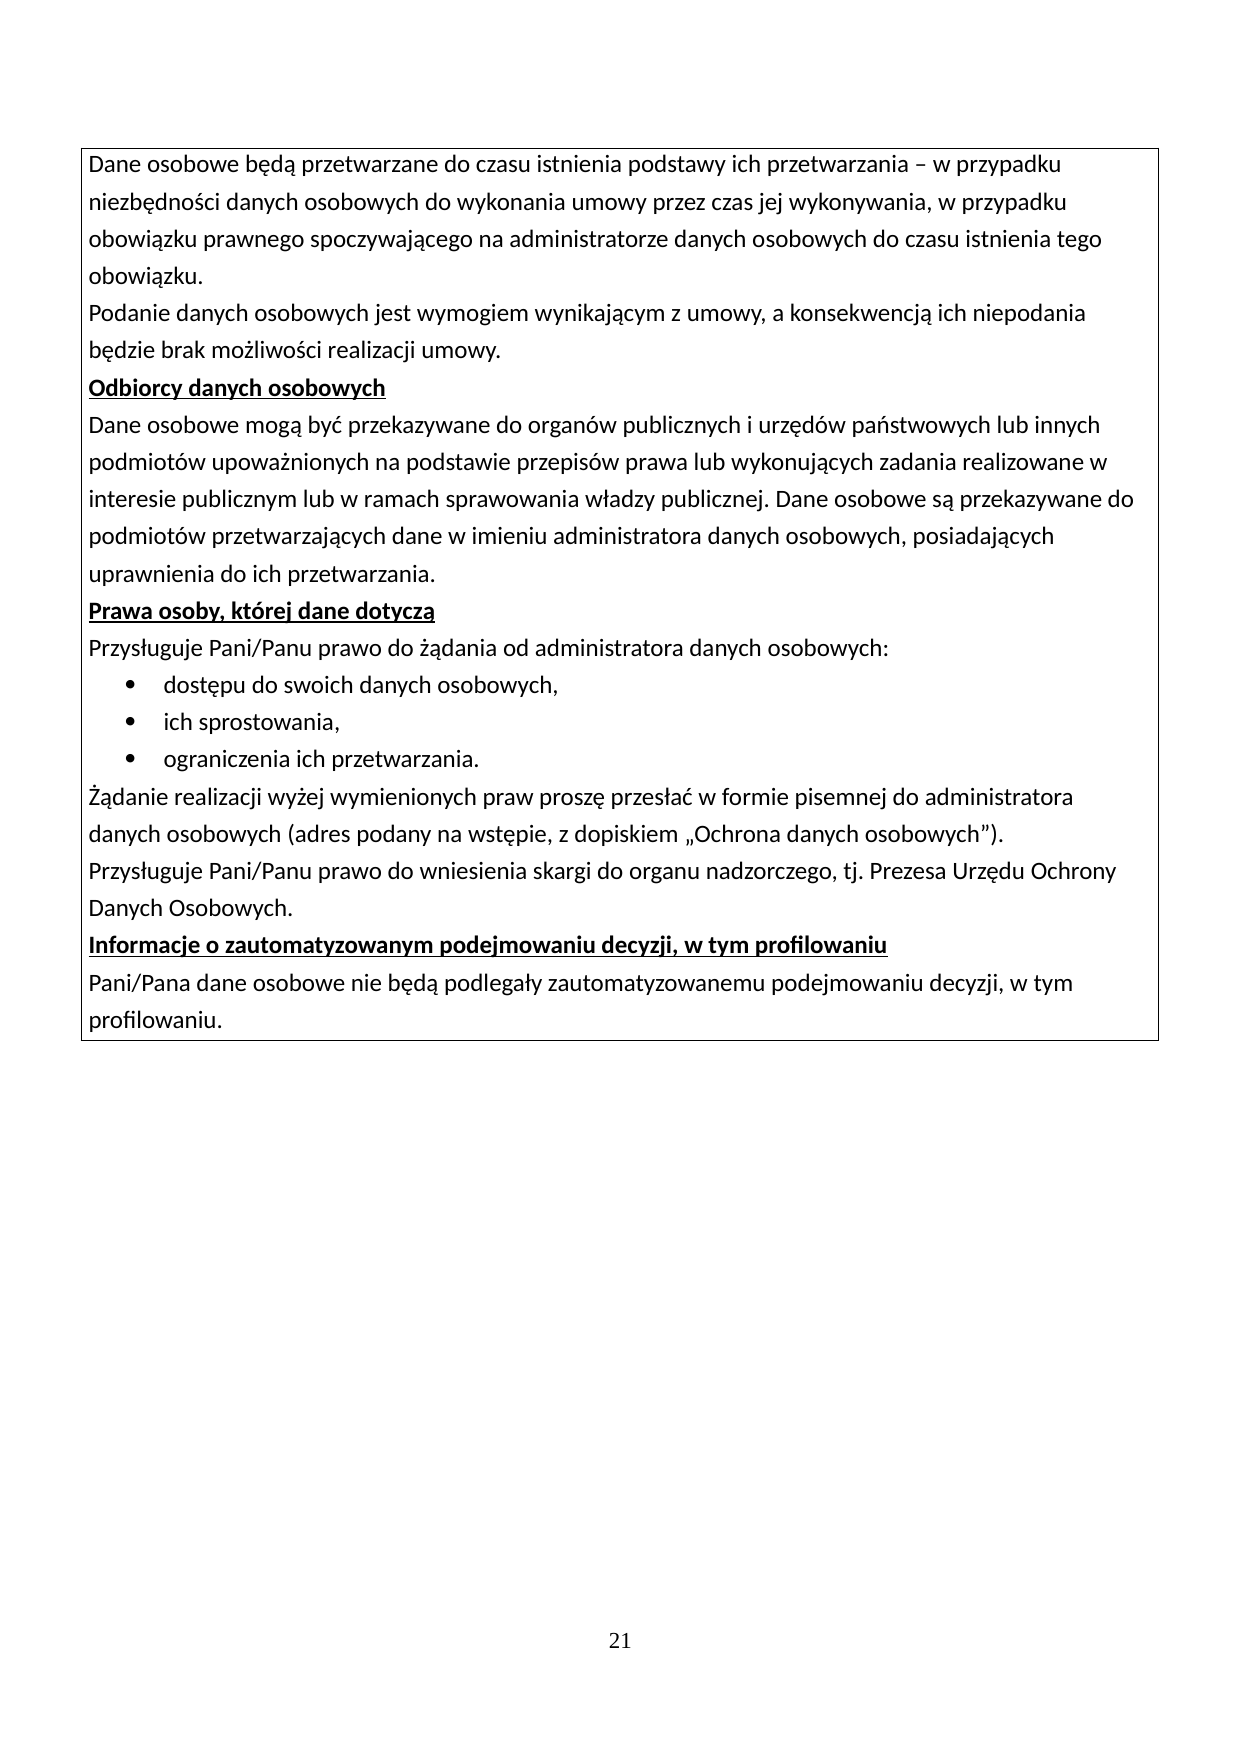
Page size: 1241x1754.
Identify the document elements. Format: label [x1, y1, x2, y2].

table_cell [82, 149, 1158, 1040]
